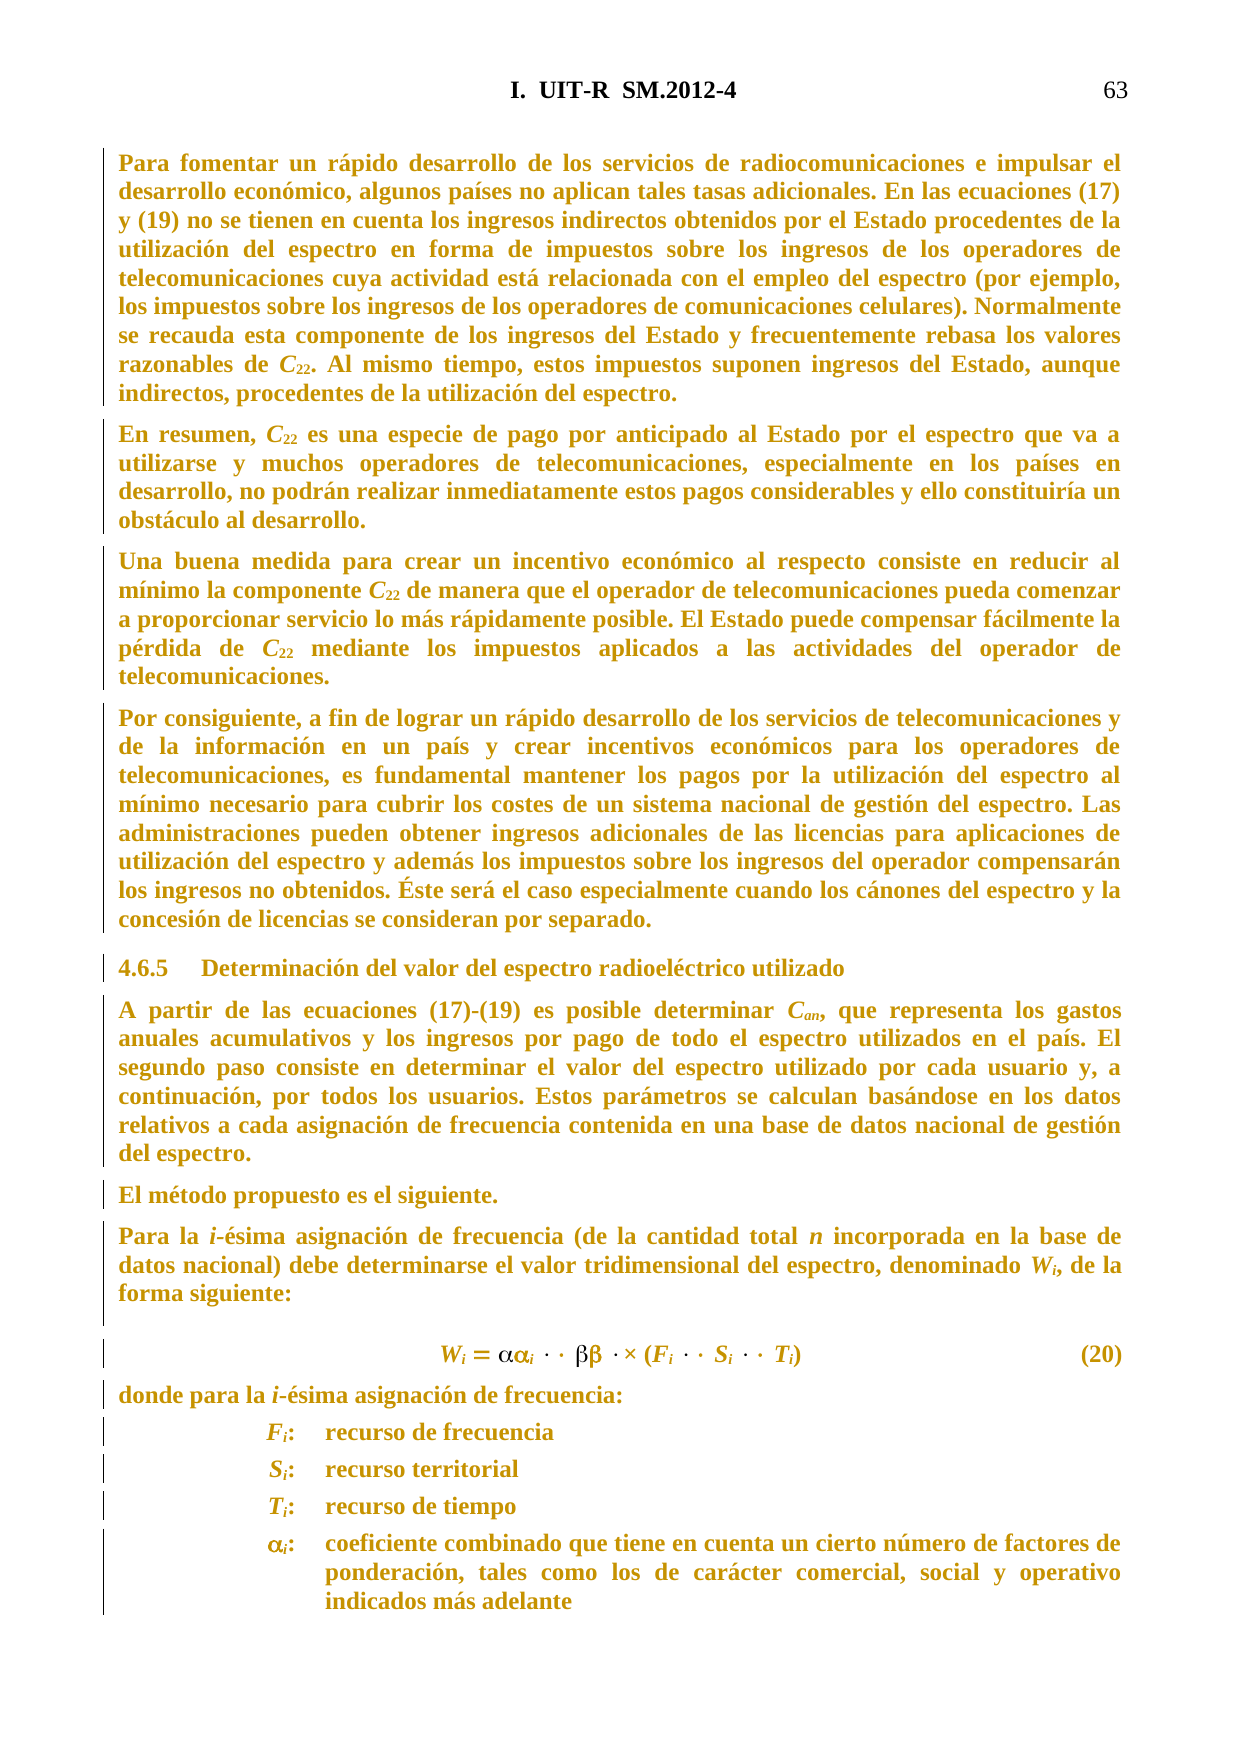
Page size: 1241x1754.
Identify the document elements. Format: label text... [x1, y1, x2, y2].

text Una buena medida para crear un incentivo económico al respecto consiste en reducir al mínimo la componente C22 de manera que el operador de telecomunicaciones pueda comenzar a proporcionar servicio lo más rápidamente posible. El Estado puede compensar fácilmente la pérdida de C22 mediante los impuestos aplicados a las actividades del operador de telecomunicaciones. [118, 546, 1122, 690]
text Para la i-ésima asignación de frecuencia (de la cantidad total n incorporada en la base de datos nacional) debe determinarse el valor tridimensional del espectro, denominado Wi, de la forma siguiente: [118, 1221, 1122, 1307]
text Si: recurso territorial [118, 1454, 1122, 1483]
text i: coeficiente combinado que tiene en cuenta un cierto número de factores de ponderación, tales como los de carácter comercial, social y operativo indicados más adelante [118, 1528, 1122, 1615]
text Wi  ai × b × (Fi × Si × Ti) (20) [118, 1339, 1122, 1368]
text A partir de las ecuaciones (17)-(19) es posible determinar Can, que representa los gastos anuales acumulativos y los ingresos por pago de todo el espectro utilizados en el país. El segundo paso consiste en determinar el valor del espectro utilizado por cada usuario y, a continuación, por todos los usuarios. Estos parámetros se calculan basándose en los datos relativos a cada asignación de frecuencia contenida en una base de datos nacional de gestión del espectro. [118, 995, 1122, 1167]
text Ti: recurso de tiempo [118, 1491, 1122, 1520]
text Fi: recurso de frecuencia [118, 1417, 1122, 1446]
text Para fomentar un rápido desarrollo de los servicios de radiocomunicaciones e impulsar el desarrollo económico, algunos países no aplican tales tasas adicionales. En las ecuaciones (17) y (19) no se tienen en cuenta los ingresos indirectos obtenidos por el Estado procedentes de la utilización del espectro en forma de impuestos sobre los ingresos de los operadores de telecomunicaciones cuya actividad está relacionada con el empleo del espectro (por ejemplo, los impuestos sobre los ingresos de los operadores de comunicaciones celulares). Normalmente se recauda esta componente de los ingresos del Estado y frecuentemente rebasa los valores razonables de C22. Al mismo tiempo, estos impuestos suponen ingresos del Estado, aunque indirectos, procedentes de la utilización del espectro. [118, 148, 1122, 406]
text El método propuesto es el siguiente. [118, 1180, 1122, 1208]
text donde para la i-ésima asignación de frecuencia: [118, 1380, 1122, 1409]
text En resumen, C22 es una especie de pago por anticipado al Estado por el espectro que va a utilizarse y muchos operadores de telecomunicaciones, especialmente en los países en desarrollo, no podrán realizar inmediatamente estos pagos considerables y ello constituiría un obstáculo al desarrollo. [118, 419, 1122, 534]
subtitle 4.6.5 Determinación del valor del espectro radioeléctrico utilizado [118, 953, 1122, 982]
text Por consiguiente, a fin de lograr un rápido desarrollo de los servicios de telecomunicaciones y de la información en un país y crear incentivos económicos para los operadores de telecomunicaciones, es fundamental mantener los pagos por la utilización del espectro al mínimo necesario para cubrir los costes de un sistema nacional de gestión del espectro. Las administraciones pueden obtener ingresos adicionales de las licencias para aplicaciones de utilización del espectro y además los impuestos sobre los ingresos del operador compensarán los ingresos no obtenidos. Éste será el caso especialmente cuando los cánones del espectro y la concesión de licencias se consideran por separado. [118, 703, 1122, 933]
